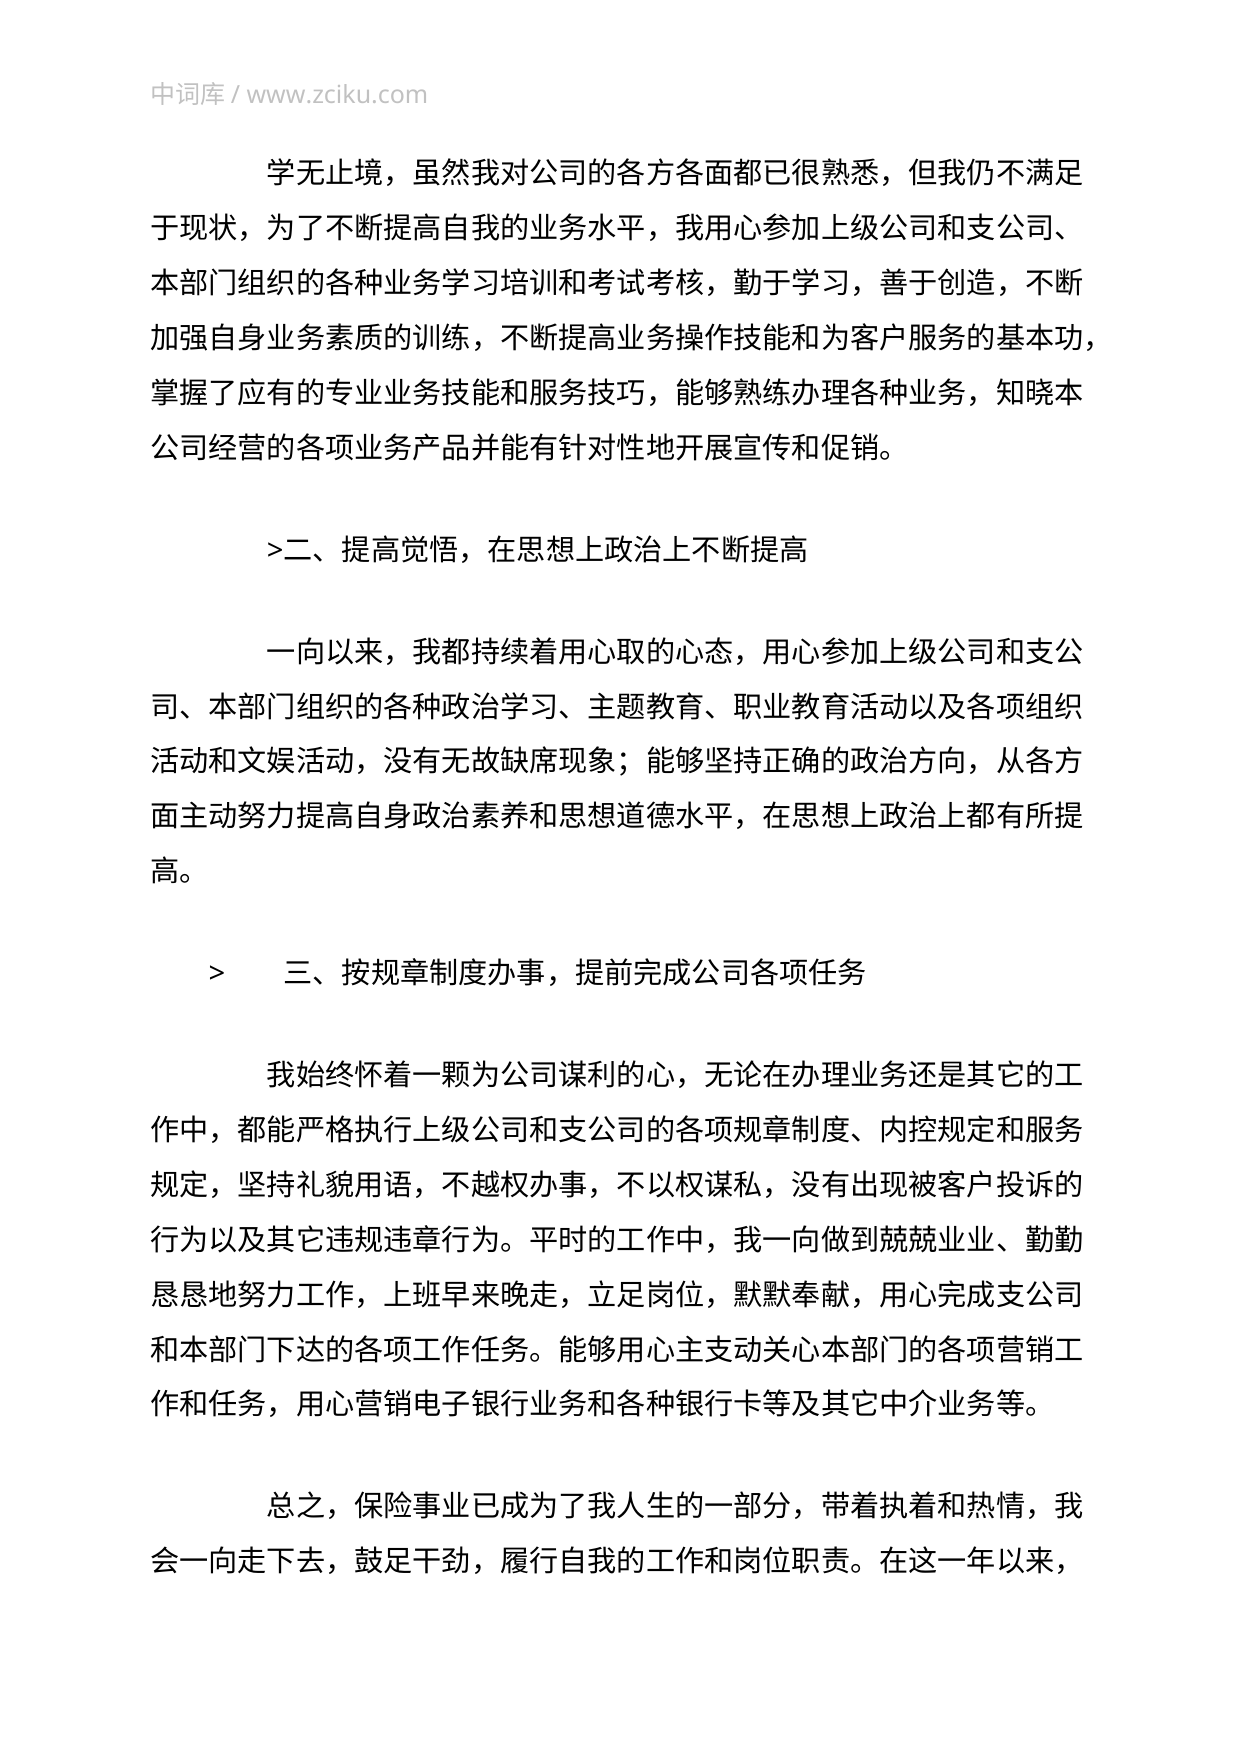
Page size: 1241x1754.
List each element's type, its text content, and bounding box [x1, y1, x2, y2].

text 我始终怀着一颗为公司谋利的心，无论在办理业务还是其它的工作中，都能严格执行上级公司和支公司的各项规章制度、内控规定和服务规定，坚持礼貌用语，不越权办事，不以权谋私，没有出现被客户投诉的行为以及其它违规违章行为。平时的工作中，我一向做到兢兢业业、勤勤恳恳地努力工作，上班早来晚走，立足岗位，默默奉献，用心完成支公司和本部门下达的各项工作任务。能够用心主支动关心本部门的各项营销工作和任务，用心营销电子银行业务和各种银行卡等及其它中介业务等。 [150, 1052, 1090, 1423]
text >二、提高觉悟，在思想上政治上不断提高 [150, 526, 1090, 569]
text 学无止境，虽然我对公司的各方各面都已很熟悉，但我仍不满足于现状，为了不断提高自我的业务水平，我用心参加上级公司和支公司、本部门组织的各种业务学习培训和考试考核，勤于学习，善于创造，不断加强自身业务素质的训练，不断提高业务操作技能和为客户服务的基本功，掌握了应有的专业业务技能和服务技巧，能够熟练办理各种业务，知晓本公司经营的各项业务产品并能有针对性地开展宣传和促销。 [150, 150, 1090, 467]
text > 三、按规章制度办事，提前完成公司各项任务 [150, 949, 1090, 992]
text 一向以来，我都持续着用心取的心态，用心参加上级公司和支公司、本部门组织的各种政治学习、主题教育、职业教育活动以及各项组织活动和文娱活动，没有无故缺席现象；能够坚持正确的政治方向，从各方面主动努力提高自身政治素养和思想道德水平，在思想上政治上都有所提高。 [150, 628, 1090, 890]
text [150, 1483, 1090, 1580]
